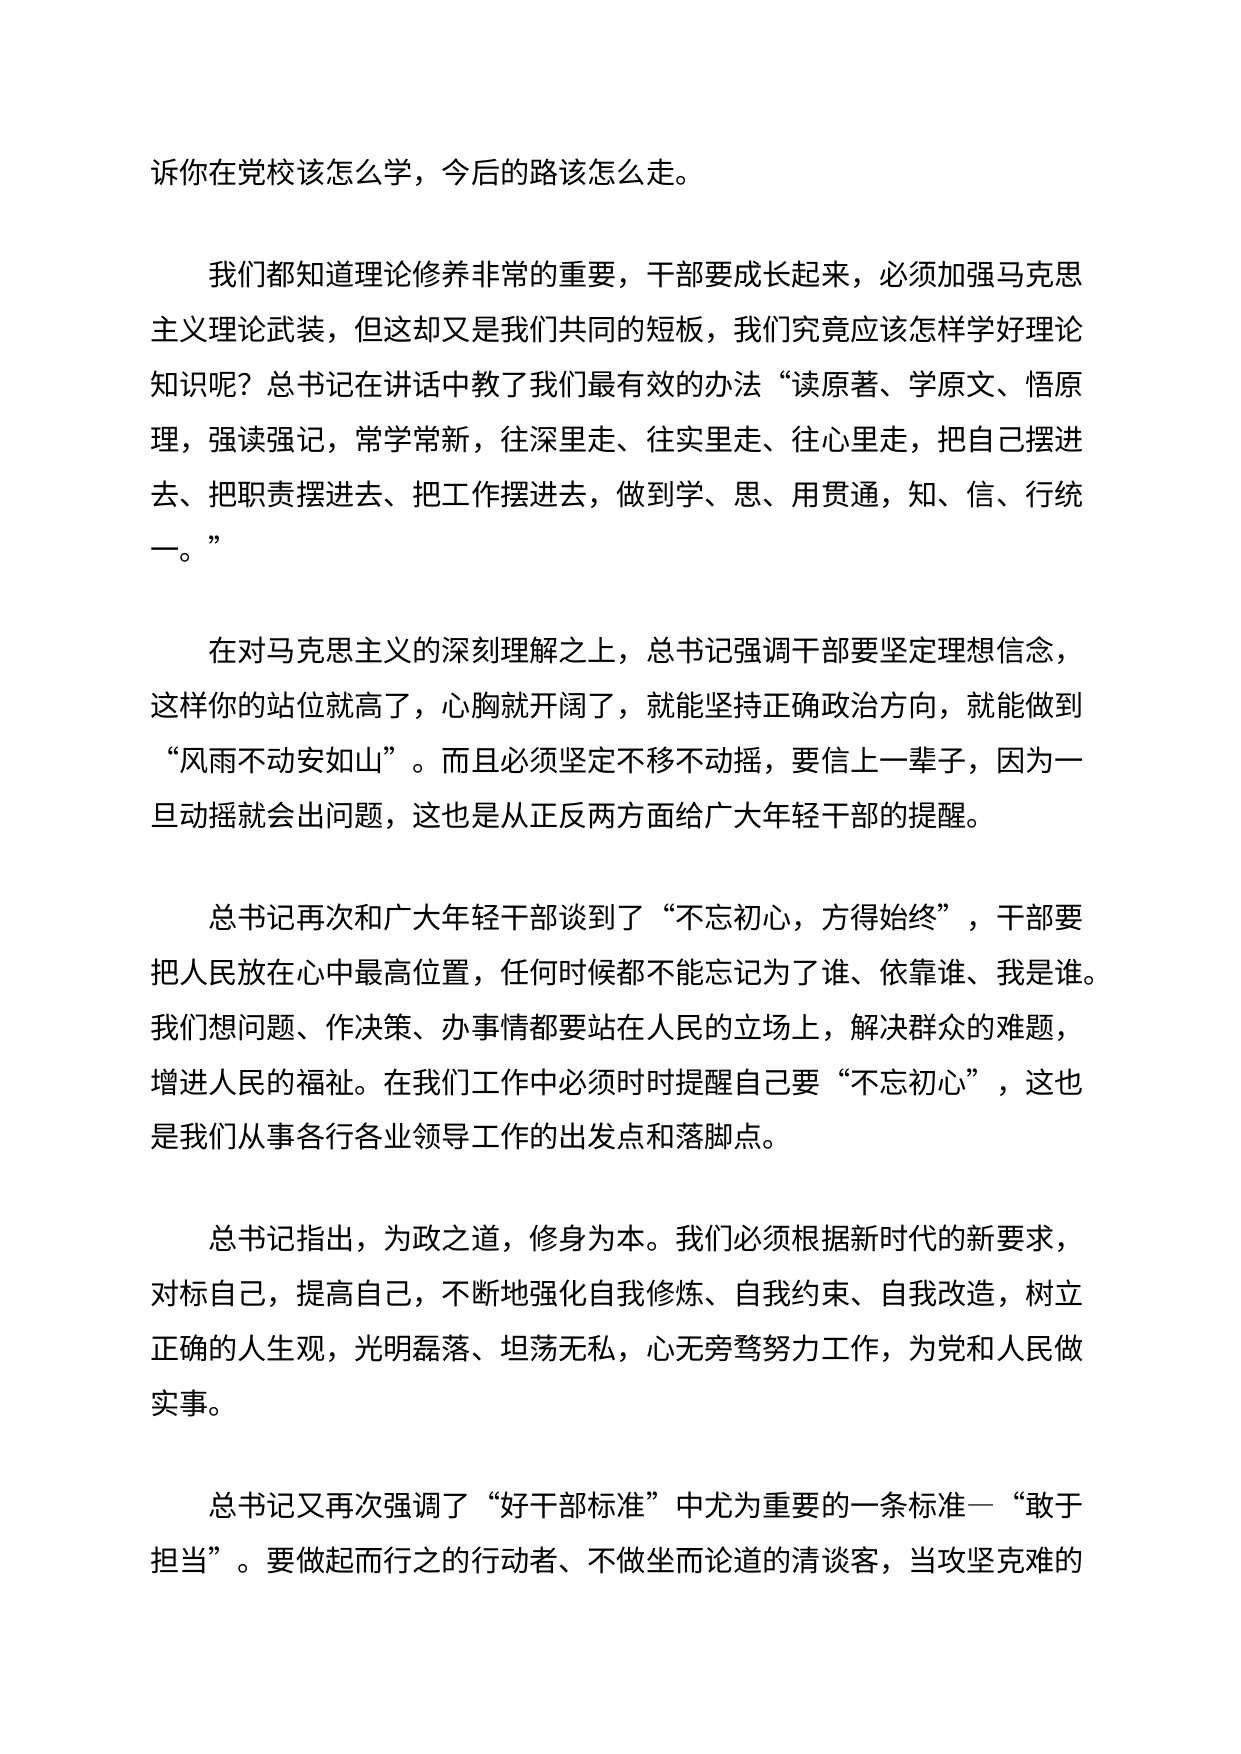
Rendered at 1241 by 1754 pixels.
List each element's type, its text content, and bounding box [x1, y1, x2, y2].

text 总书记指出，为政之道，修身为本。我们必须根据新时代的新要求，对标自己，提高自己，不断地强化自我修炼、自我约束、自我改造，树立正确的人生观，光明磊落、坦荡无私，心无旁骛努力工作，为党和人民做实事。 [150, 1216, 1090, 1423]
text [150, 1482, 1090, 1579]
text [150, 150, 1090, 192]
text 我们都知道理论修养非常的重要，干部要成长起来，必须加强马克思主义理论武装，但这却又是我们共同的短板，我们究竟应该怎样学好理论知识呢？总书记在讲话中教了我们最有效的办法“读原著、学原文、悟原理，强读强记，常学常新，往深里走、往实里走、往心里走，把自己摆进去、把职责摆进去、把工作摆进去，做到学、思、用贯通，知、信、行统一。” [150, 252, 1090, 568]
text 在对马克思主义的深刻理解之上，总书记强调干部要坚定理想信念，这样你的站位就高了，心胸就开阔了，就能坚持正确政治方向，就能做到“风雨不动安如山”。而且必须坚定不移不动摇，要信上一辈子，因为一旦动摇就会出问题，这也是从正反两方面给广大年轻干部的提醒。 [150, 628, 1090, 835]
text 总书记再次和广大年轻干部谈到了“不忘初心，方得始终”，干部要把人民放在心中最高位置，任何时候都不能忘记为了谁、依靠谁、我是谁。我们想问题、作决策、办事情都要站在人民的立场上，解决群众的难题，增进人民的福祉。在我们工作中必须时时提醒自己要“不忘初心”，这也是我们从事各行各业领导工作的出发点和落脚点。 [150, 894, 1090, 1156]
